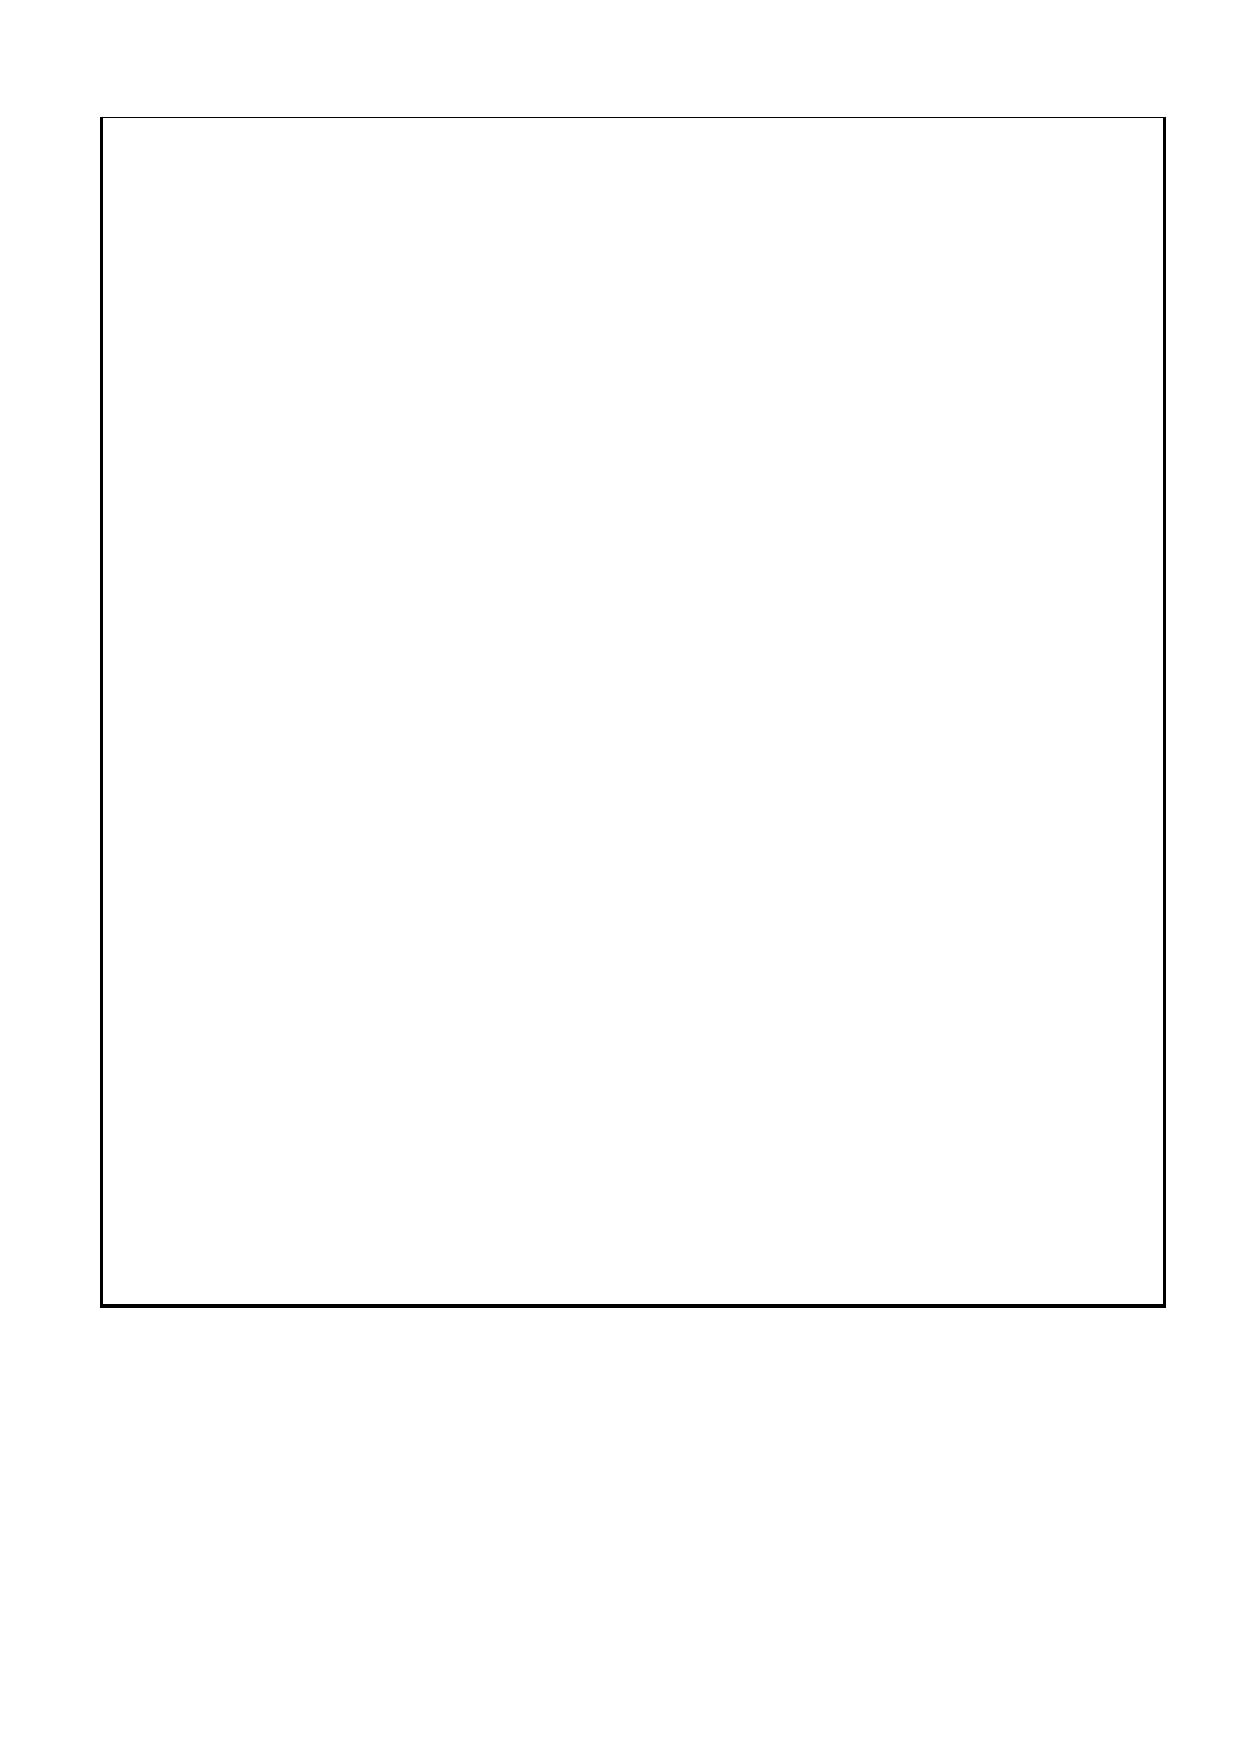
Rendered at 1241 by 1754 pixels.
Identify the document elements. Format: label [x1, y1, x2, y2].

table_cell [103, 118, 1163, 1304]
